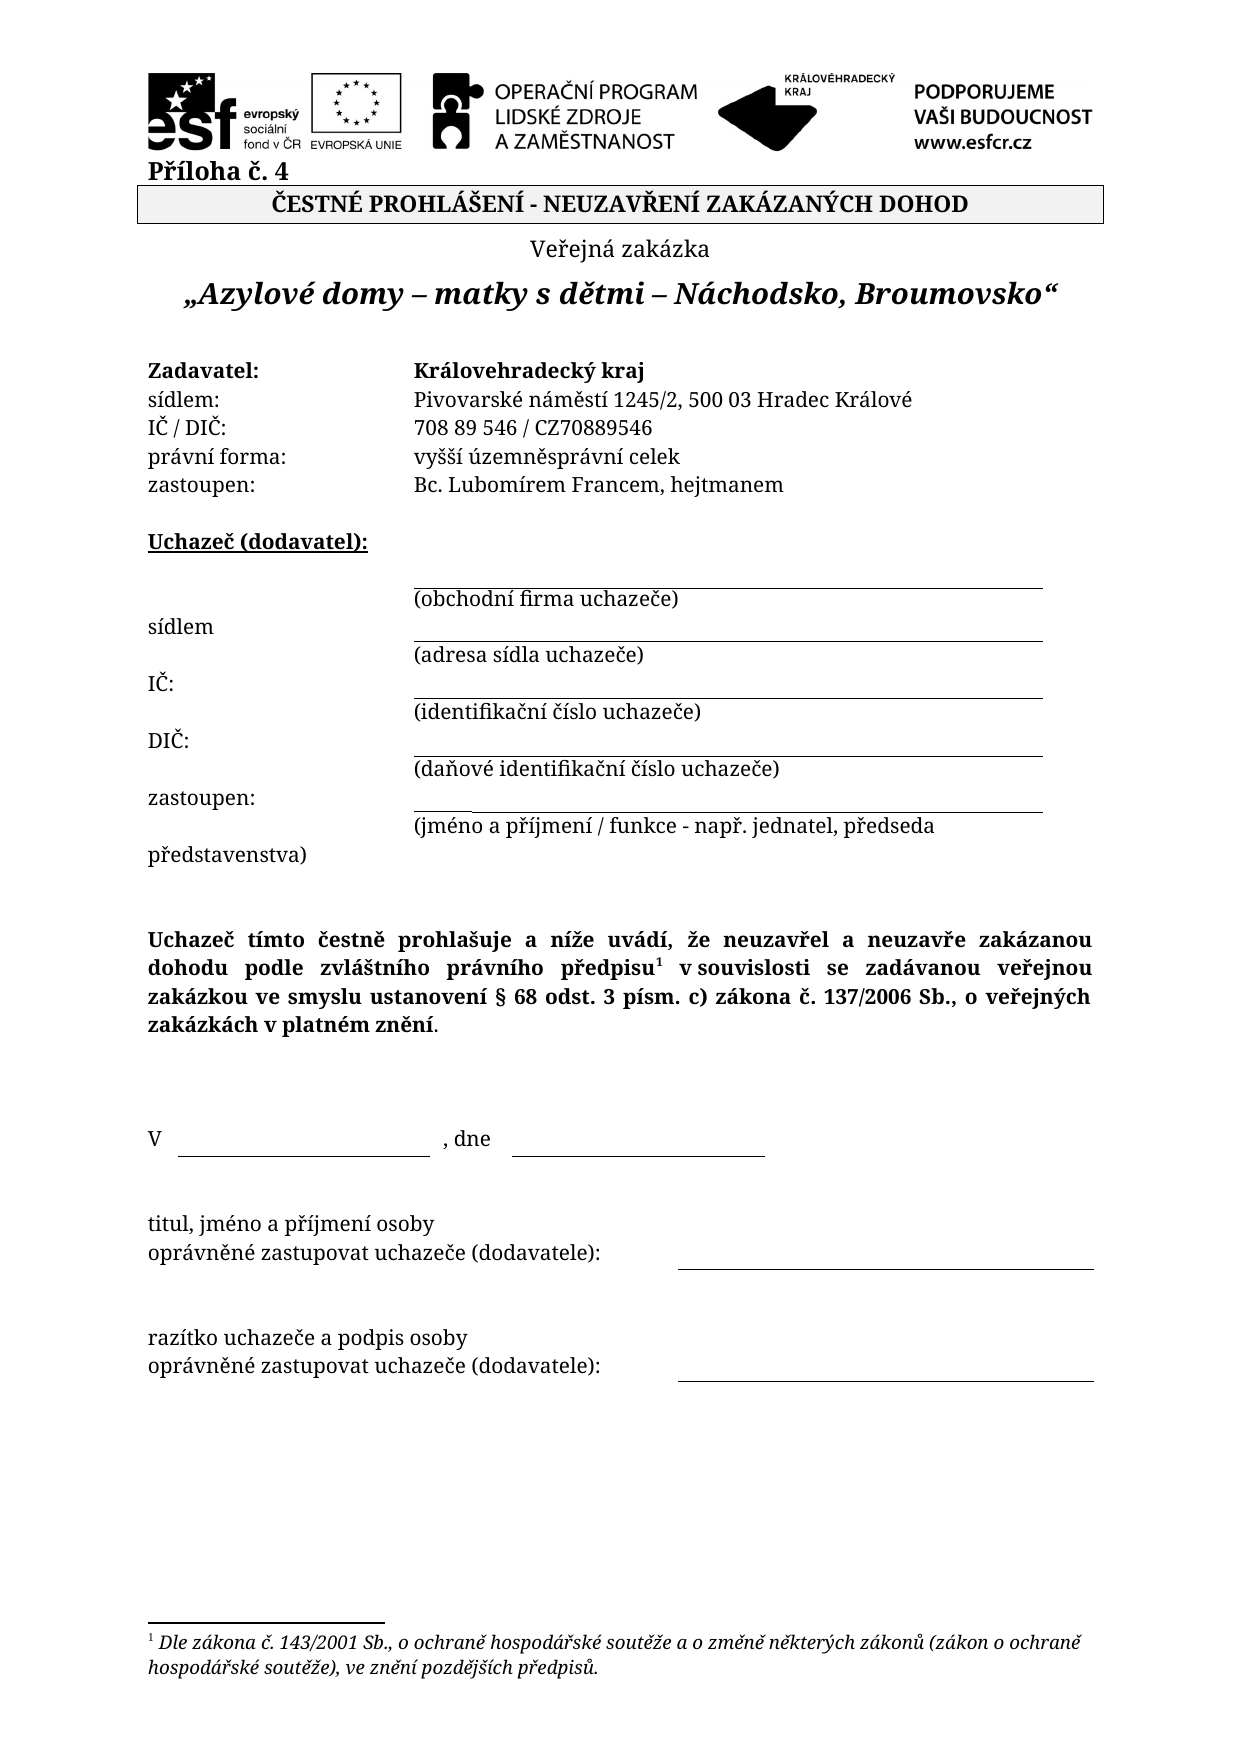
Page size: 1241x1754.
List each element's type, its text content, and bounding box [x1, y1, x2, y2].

text zastoupen: [148, 783, 1093, 811]
text V , dne [148, 1124, 1093, 1152]
text „Azylové domy – matky s dětmi – Náchodsko, Broumovsko“ [148, 273, 1093, 313]
text ČESTNÉ PROHLÁŠENÍ - NEUZAVŘENÍ ZAKÁZANÝCH DOHOD [148, 188, 1093, 219]
text (identifikační číslo uchazeče) [148, 697, 1093, 726]
text IČ: [148, 669, 1093, 697]
text razítko uchazeče a podpis osoby [148, 1323, 1093, 1352]
text (jméno a příjmení / funkce - např. jednatel, předseda představenstva) [148, 811, 1093, 868]
text sídlem: Pivovarské náměstí 1245/2, 500 03 Hradec Králové [148, 385, 1093, 413]
text (daňové identifikační číslo uchazeče) [148, 754, 1093, 783]
text Příloha č. 4 [148, 154, 1093, 188]
text Uchazeč (dodavatel): [148, 527, 1093, 556]
text (obchodní firma uchazeče) [148, 584, 1093, 612]
text (adresa sídla uchazeče) [148, 641, 1093, 669]
text sídlem [148, 612, 1093, 641]
text titul, jméno a příjmení osoby [148, 1209, 1093, 1238]
text IČ / DIČ: 708 89 546 / CZ70889546 [148, 413, 1093, 442]
text DIČ: [148, 726, 1093, 754]
text Veřejná zakázka [148, 233, 1093, 265]
text oprávněné zastupovat uchazeče (dodavatele): [148, 1238, 1093, 1266]
text Zadavatel: Královehradecký kraj [148, 357, 1093, 385]
text oprávněné zastupovat uchazeče (dodavatele): [148, 1352, 1093, 1380]
text zastoupen: Bc. Lubomírem Francem, hejtmanem [148, 470, 1093, 499]
text právní forma: vyšší územněsprávní celek [148, 442, 1093, 470]
picture [147, 73, 1093, 154]
text Uchazeč tímto čestně prohlašuje a níže uvádí, že neuzavřel a neuzavře zakázanou dohodu podle zvláštního právního předpisu v souvislosti se zadávanou veřejnou zakázkou ve smyslu ustanovení § 68 odst. 3 písm. c) zákona č. 137/2006 Sb., o veřejných zakázkách v platném znění. [148, 925, 1093, 1039]
